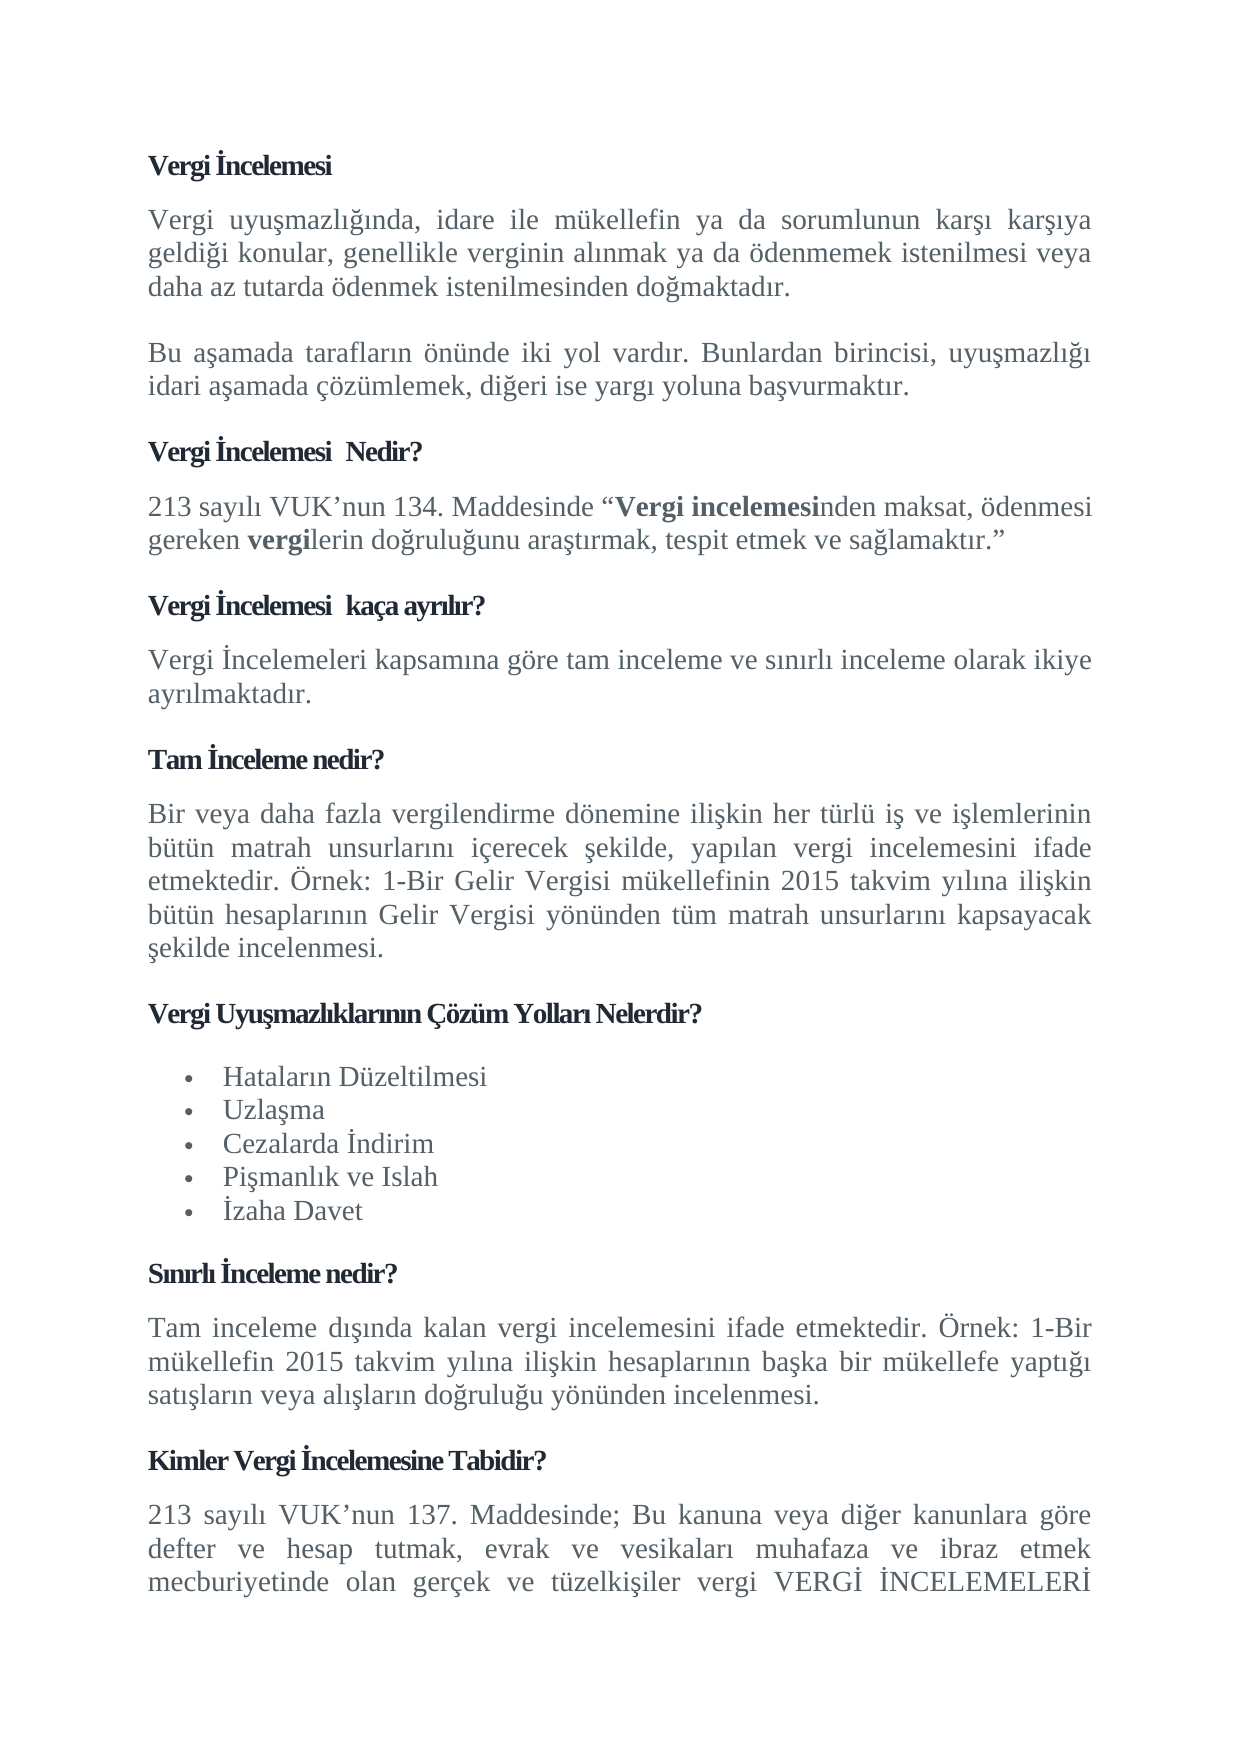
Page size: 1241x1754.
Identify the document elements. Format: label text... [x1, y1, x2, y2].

text Sınırlı İnceleme nedir? [148, 1256, 1093, 1289]
text Vergi İncelemesi Nedir? [148, 434, 1093, 468]
list Uzlaşma [185, 1092, 1093, 1126]
list Hataların Düzeltilmesi [185, 1059, 1093, 1092]
list İzaha Davet [185, 1193, 1093, 1227]
text Tam İnceleme nedir? [148, 742, 1093, 775]
text Vergi İncelemesi kaça ayrılır? [148, 588, 1093, 622]
text Bu aşamada tarafların önünde iki yol vardır. Bunlardan birincisi, uyuşmazlığı idari aşamada çözümlemek, diğeri ise yargı yoluna başvurmaktır. [148, 335, 1093, 402]
text 213 sayılı VUK’nun 134. Maddesinde “Vergi incelemesinden maksat, ödenmesi gereken vergilerin doğruluğunu araştırmak, tespit etmek ve sağlamaktır.” [148, 489, 1093, 556]
text Tam inceleme dışında kalan vergi incelemesini ifade etmektedir. Örnek: 1-Bir mükellefin 2015 takvim yılına ilişkin hesaplarının başka bir mükellefe yaptığı satışların veya alışların doğruluğu yönünden incelenmesi. [148, 1310, 1093, 1411]
text Vergi İncelemeleri kapsamına göre tam inceleme ve sınırlı inceleme olarak ikiye ayrılmaktadır. [148, 642, 1093, 709]
text Kimler Vergi İncelemesine Tabidir? [148, 1443, 1093, 1477]
text Bir veya daha fazla vergilendirme dönemine ilişkin her türlü iş ve işlemlerinin bütün matrah unsurlarını içerecek şekilde, yapılan vergi incelemesini ifade etmektedir. Örnek: 1-Bir Gelir Vergisi mükellefinin 2015 takvim yılına ilişkin bütün hesaplarının Gelir Vergisi yönünden tüm matrah unsurlarını kapsayacak şekilde incelenmesi. [148, 796, 1093, 964]
text Vergi uyuşmazlığında, idare ile mükellefin ya da sorumlunun karşı karşıya geldiği konular, genellikle verginin alınmak ya da ödenmemek istenilmesi veya daha az tutarda ödenmek istenilmesinden doğmaktadır. [148, 202, 1093, 303]
text Vergi Uyuşmazlıklarının Çözüm Yolları Nelerdir? [148, 996, 1093, 1030]
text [148, 1497, 1093, 1598]
list Pişmanlık ve Islah [185, 1159, 1093, 1193]
list Cezalarda İndirim [185, 1126, 1093, 1159]
text Vergi İncelemesi [148, 148, 1093, 181]
